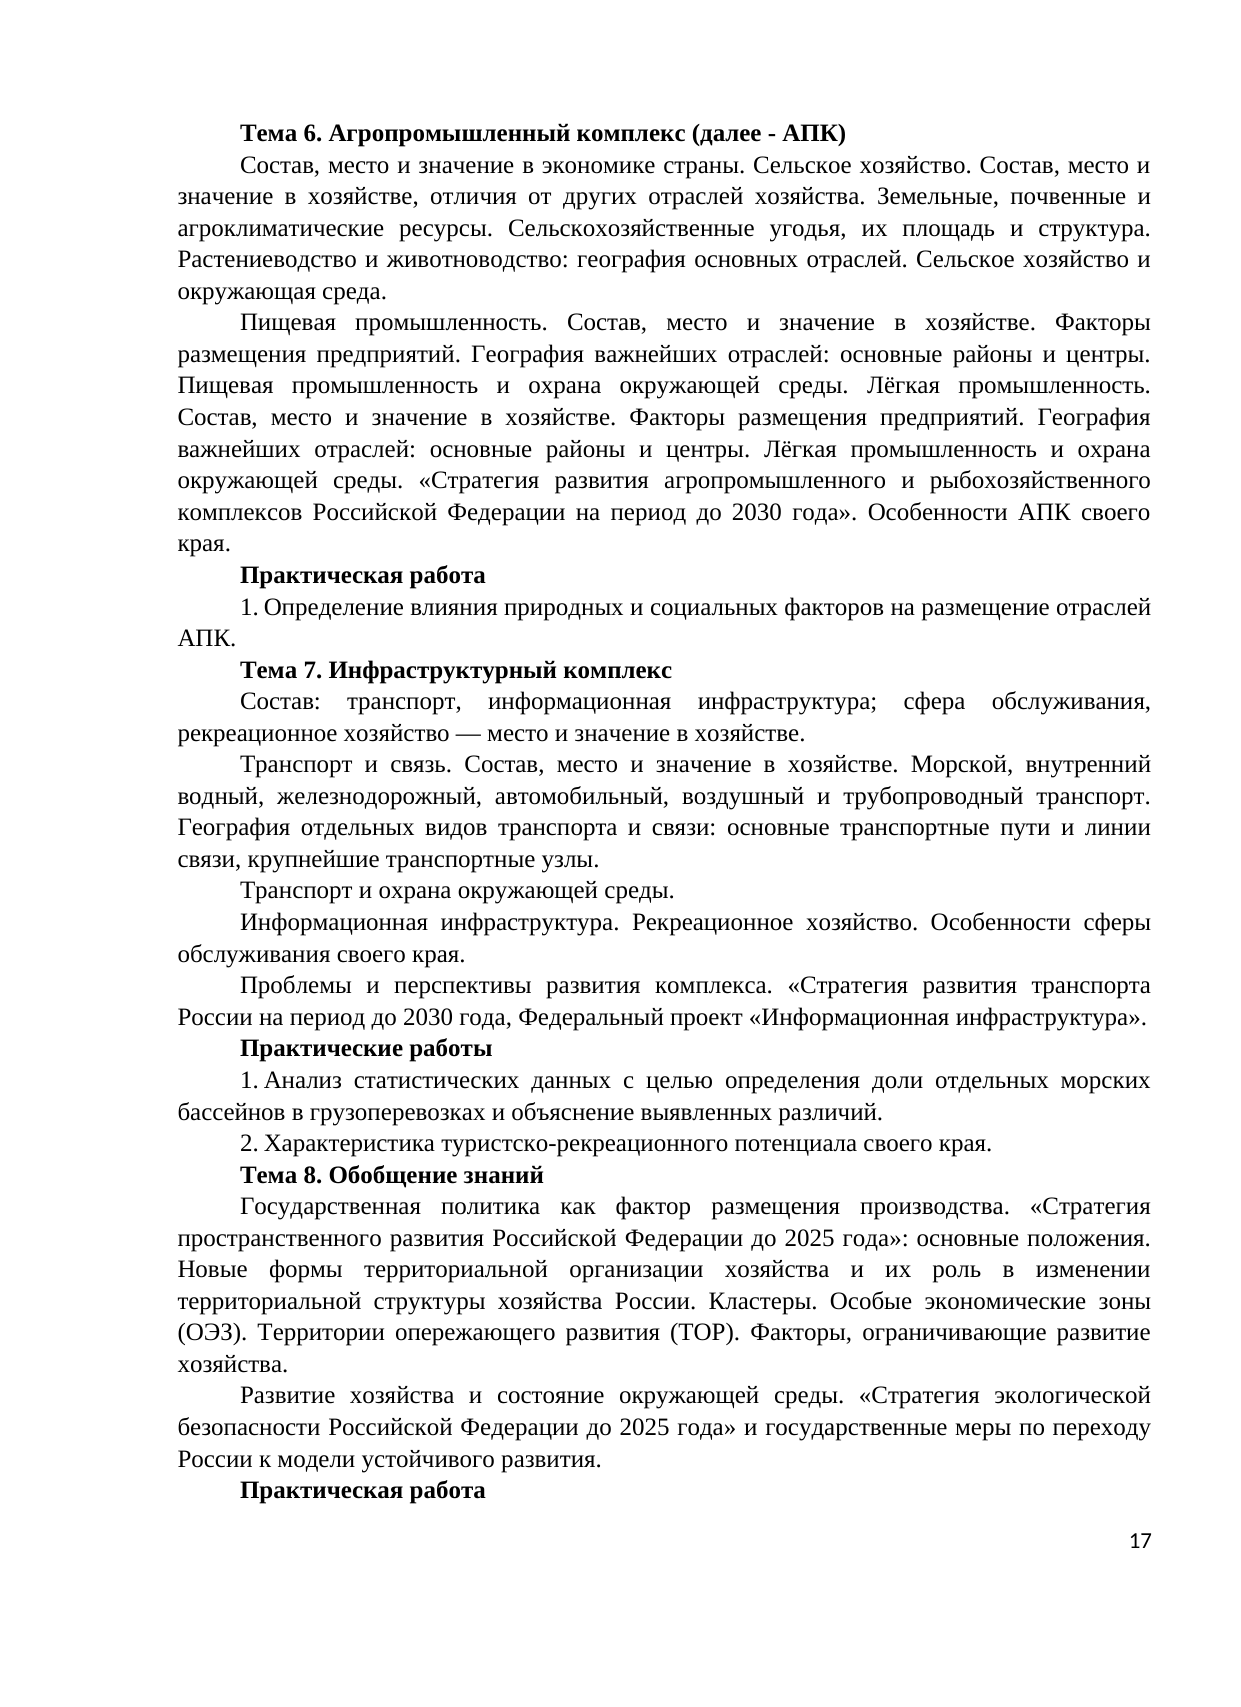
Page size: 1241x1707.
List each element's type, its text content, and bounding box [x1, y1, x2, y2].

text Проблемы и перспективы развития комплекса. «Стратегия развития транспорта России на период до 2030 года, Федеральный проект «Информационная инфраструктура». [177, 970, 1152, 1031]
text Пищевая промышленность. Состав, место и значение в хозяйстве. Факторы размещения предприятий. География важнейших отраслей: основные районы и центры. Пищевая промышленность и охрана окружающей среды. Лёгкая промышленность. Состав, место и значение в хозяйстве. Факторы размещения предприятий. География важнейших отраслей: основные районы и центры. Лёгкая промышленность и охрана окружающей среды. «Стратегия развития агропромышленного и рыбохозяйственного комплексов Российской Федерации на период до 2030 года». Особенности АПК своего края. [177, 307, 1152, 557]
text 1. Определение влияния природных и социальных факторов на размещение отраслей АПК. [177, 592, 1152, 652]
text Практическая работа [177, 560, 1152, 589]
text Состав: транспорт, информационная инфраструктура; сфера обслуживания, рекреационное хозяйство — место и значение в хозяйстве. [177, 686, 1152, 747]
text Состав, место и значение в экономике страны. Сельское хозяйство. Состав, место и значение в хозяйстве, отличия от других отраслей хозяйства. Земельные, почвенные и агроклиматические ресурсы. Сельскохозяйственные угодья, их площадь и структура. Растениеводство и животноводство: география основных отраслей. Сельское хозяйство и окружающая среда. [177, 150, 1152, 305]
text Тема 7. Инфраструктурный комплекс [177, 655, 1152, 683]
text Информационная инфраструктура. Рекреационное хозяйство. Особенности сферы обслуживания своего края. [177, 907, 1152, 967]
text Практическая работа [177, 1475, 1152, 1504]
text Транспорт и связь. Состав, место и значение в хозяйстве. Морской, внутренний водный, железнодорожный, автомобильный, воздушный и трубопроводный транспорт. География отдельных видов транспорта и связи: основные транспортные пути и линии связи, крупнейшие транспортные узлы. [177, 749, 1152, 873]
text Развитие хозяйства и состояние окружающей среды. «Стратегия экологической безопасности Российской Федерации до 2025 года» и государственные меры по переходу России к модели устойчивого развития. [177, 1381, 1152, 1472]
text Практические работы [177, 1033, 1152, 1062]
text Тема 8. Обобщение знаний [177, 1160, 1152, 1188]
text 2. Характеристика туристско-рекреационного потенциала своего края. [177, 1128, 1152, 1157]
text 1. Анализ статистических данных с целью определения доли отдельных морских бассейнов в грузоперевозках и объяснение выявленных различий. [177, 1065, 1152, 1125]
text Государственная политика как фактор размещения производства. «Стратегия пространственного развития Российской Федерации до 2025 года»: основные положения. Новые формы территориальной организации хозяйства и их роль в изменении территориальной структуры хозяйства России. Кластеры. Особые экономические зоны (ОЭЗ). Территории опережающего развития (ТОР). Факторы, ограничивающие развитие хозяйства. [177, 1191, 1152, 1378]
text Транспорт и охрана окружающей среды. [177, 876, 1152, 904]
text Тема 6. Агропромышленный комплекс (далее - АПК) [177, 118, 1152, 147]
